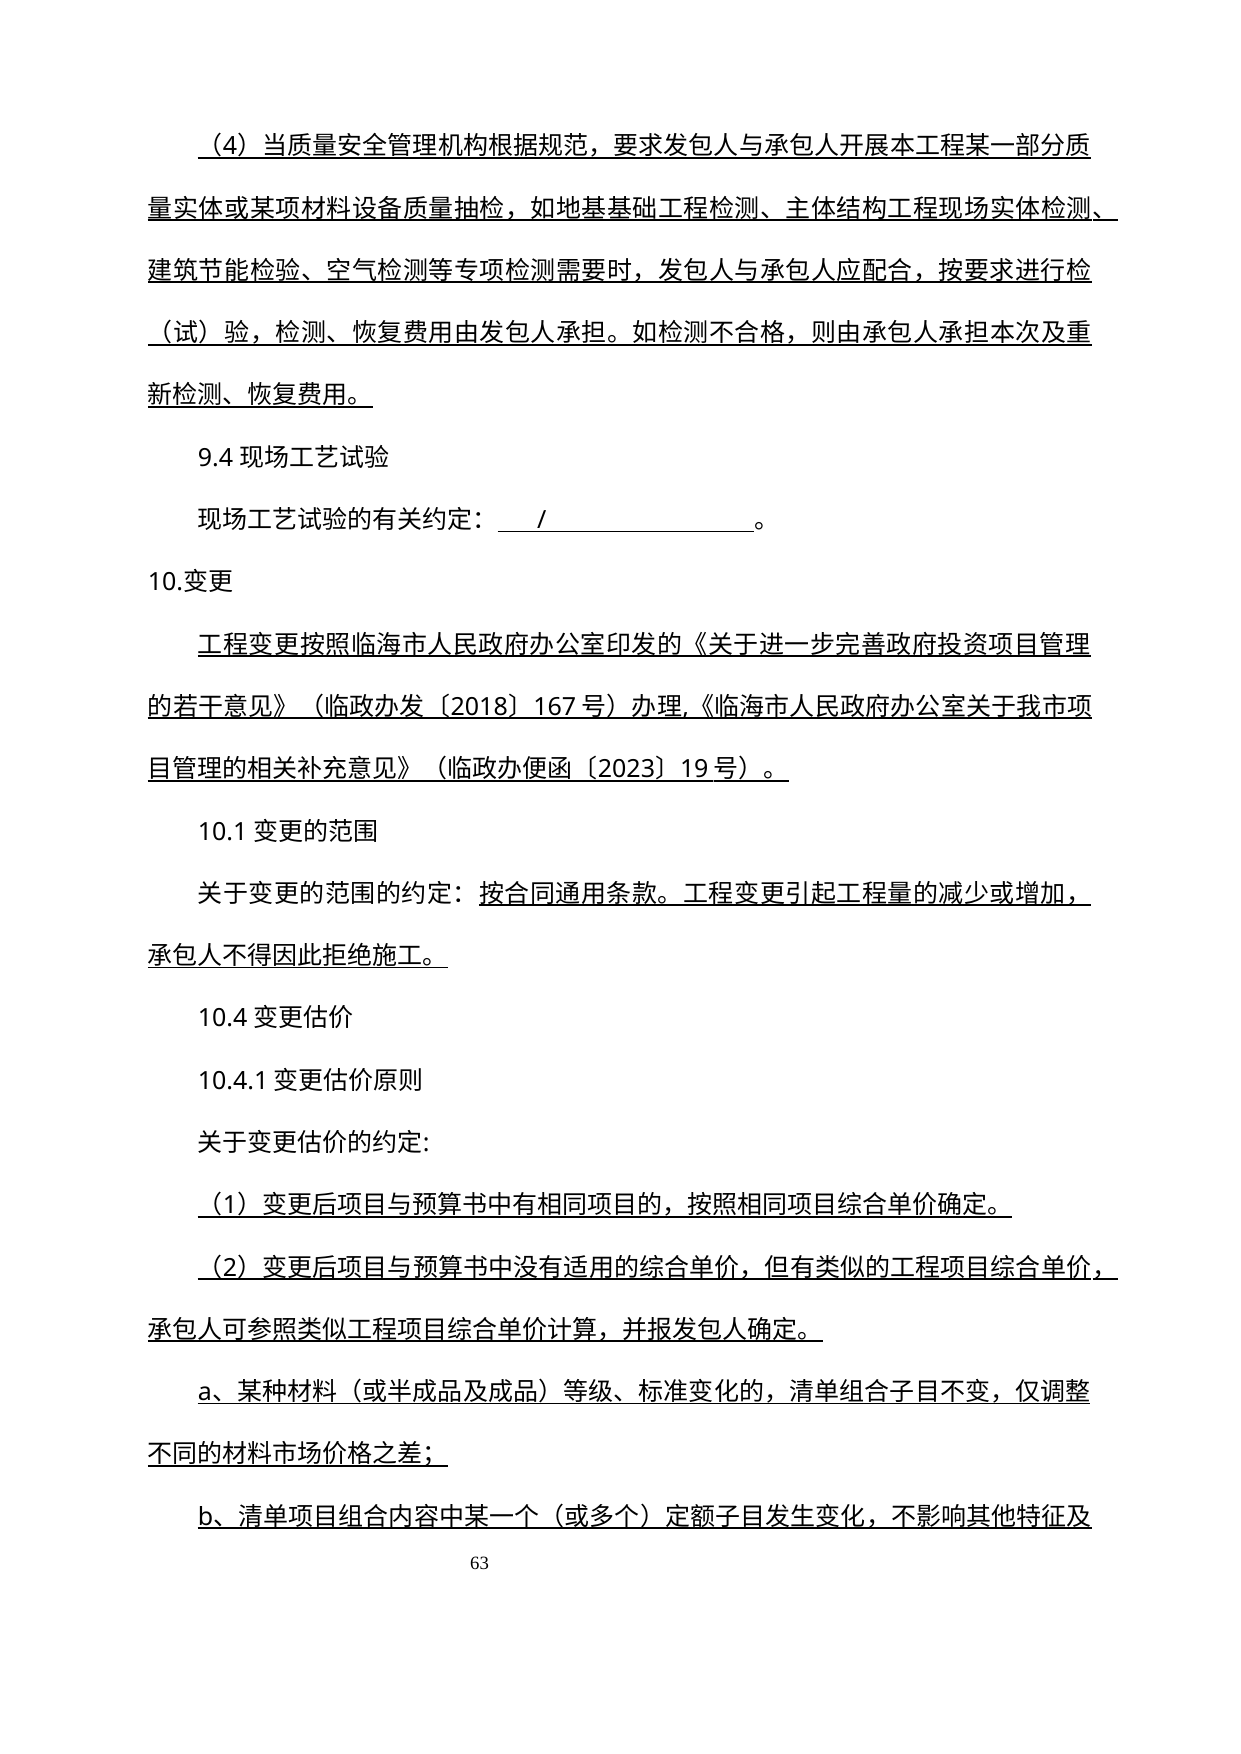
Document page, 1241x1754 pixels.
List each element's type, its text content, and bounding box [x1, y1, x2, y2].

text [148, 1483, 1093, 1545]
text 10.1 变更的范围 [148, 798, 1093, 860]
text 现场工艺试验的有关约定： / 。 [148, 486, 1093, 549]
text 工程变更按照临海市人民政府办公室印发的《关于进一步完善政府投资项目管理的若干意见》（临政办发〔2018〕167号）办理,《临海市人民政府办公室关于我市项目管理的相关补充意见》（临政办便函〔2023〕19号）。 [148, 611, 1093, 798]
text a、某种材料（或半成品及成品）等级、标准变化的，清单组合子目不变，仅调整不同的材料市场价格之差； [148, 1358, 1093, 1483]
text 10.变更 [148, 549, 1093, 611]
text 关于变更的范围的约定：按合同通用条款。工程变更引起工程量的减少或增加，承包人不得因此拒绝施工。 [148, 860, 1093, 985]
text 9.4 现场工艺试验 [148, 424, 1093, 486]
text （1）变更后项目与预算书中有相同项目的，按照相同项目综合单价确定。 [148, 1172, 1093, 1234]
text （4）当质量安全管理机构根据规范，要求发包人与承包人开展本工程某一部分质量实体或某项材料设备质量抽检，如地基基础工程检测、主体结构工程现场实体检测、建筑节能检验、空气检测等专项检测需要时，发包人与承包人应配合，按要求进行检（试）验，检测、恢复费用由发包人承担。如检测不合格，则由承包人承担本次及重新检测、恢复费用。 [148, 113, 1093, 219]
text （2）变更后项目与预算书中没有适用的综合单价，但有类似的工程项目综合单价，承包人可参照类似工程项目综合单价计算，并报发包人确定。 [148, 1234, 1093, 1358]
text 10.4.1变更估价原则 [148, 1047, 1093, 1109]
text 10.4 变更估价 [148, 985, 1093, 1047]
text （4）当质量安全管理机构根据规范，要求发包人与承包人开展本工程某一部分质量实体或某项材料设备质量抽检，如地基基础工程检测、主体结构工程现场实体检测、建筑节能检验、空气检测等专项检测需要时，发包人与承包人应配合，按要求进行检（试）验，检测、恢复费用由发包人承担。如检测不合格，则由承包人承担本次及重新检测、恢复费用。 [148, 220, 1093, 424]
text 关于变更估价的约定: [148, 1109, 1093, 1172]
